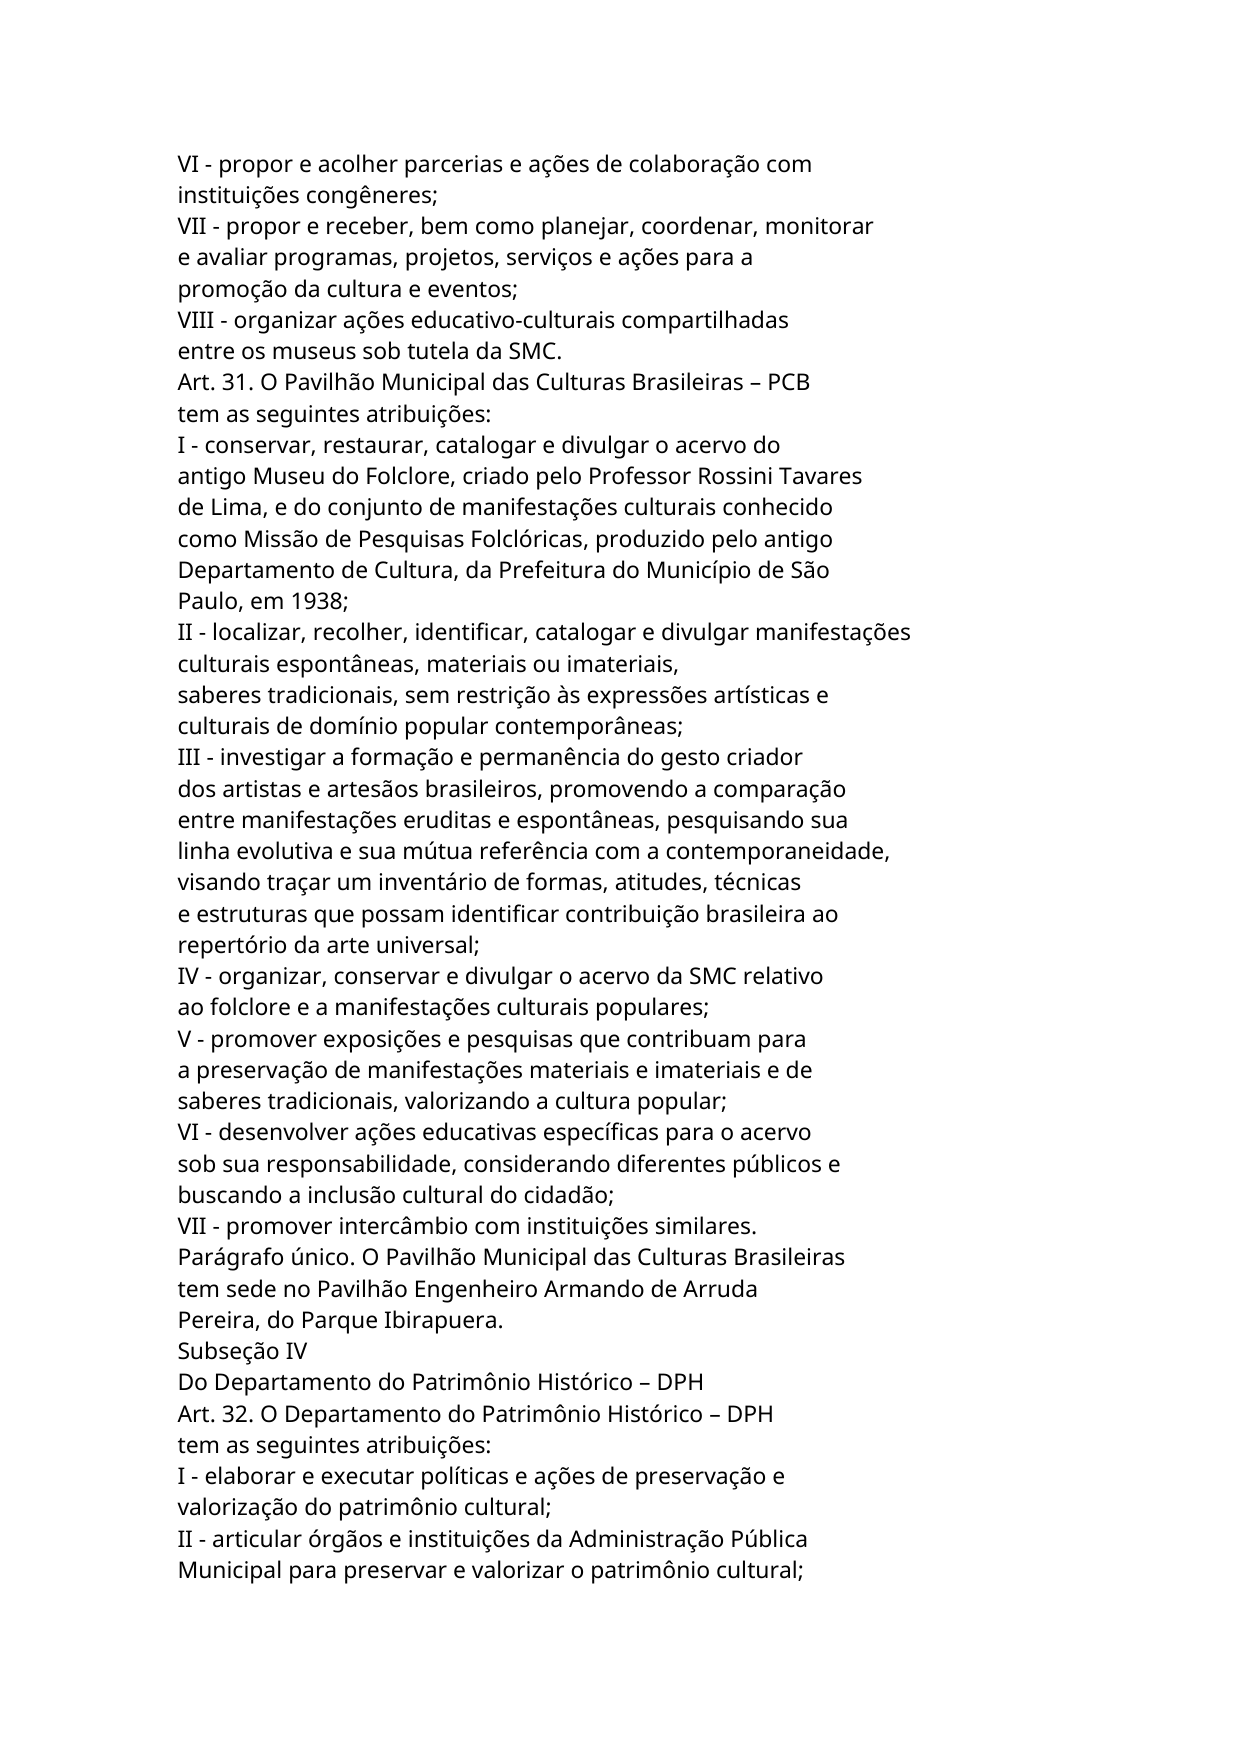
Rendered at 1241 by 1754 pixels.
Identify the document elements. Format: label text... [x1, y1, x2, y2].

text tem as seguintes atribuições: [177, 398, 1063, 429]
text Art. 32. O Departamento do Patrimônio Histórico – DPH [177, 1398, 1063, 1429]
text saberes tradicionais, sem restrição às expressões artísticas e [177, 679, 1063, 710]
text saberes tradicionais, valorizando a cultura popular; [177, 1085, 1063, 1116]
text promoção da cultura e eventos; [177, 273, 1063, 304]
text ao folclore e a manifestações culturais populares; [177, 991, 1063, 1023]
text e avaliar programas, projetos, serviços e ações para a [177, 241, 1063, 273]
text VIII - organizar ações educativo-culturais compartilhadas [177, 304, 1063, 335]
text linha evolutiva e sua mútua referência com a contemporaneidade, [177, 835, 1063, 866]
text tem sede no Pavilhão Engenheiro Armando de Arruda [177, 1273, 1063, 1304]
text Subseção IV [177, 1335, 1063, 1366]
text entre os museus sob tutela da SMC. [177, 335, 1063, 366]
text Pereira, do Parque Ibirapuera. [177, 1304, 1063, 1335]
text Departamento de Cultura, da Prefeitura do Município de São [177, 554, 1063, 585]
text sob sua responsabilidade, considerando diferentes públicos e [177, 1148, 1063, 1179]
text IV - organizar, conservar e divulgar o acervo da SMC relativo [177, 960, 1063, 991]
text VI - desenvolver ações educativas específicas para o acervo [177, 1116, 1063, 1148]
text valorização do patrimônio cultural; [177, 1491, 1063, 1523]
text Paulo, em 1938; [177, 585, 1063, 616]
text I - elaborar e executar políticas e ações de preservação e [177, 1460, 1063, 1491]
text VII - propor e receber, bem como planejar, coordenar, monitorar [177, 210, 1063, 241]
text III - investigar a formação e permanência do gesto criador [177, 741, 1063, 773]
text Parágrafo único. O Pavilhão Municipal das Culturas Brasileiras [177, 1241, 1063, 1273]
text visando traçar um inventário de formas, atitudes, técnicas [177, 866, 1063, 898]
text buscando a inclusão cultural do cidadão; [177, 1179, 1063, 1210]
text a preservação de manifestações materiais e imateriais e de [177, 1054, 1063, 1085]
text Municipal para preservar e valorizar o patrimônio cultural; [177, 1554, 1063, 1585]
text culturais espontâneas, materiais ou imateriais, [177, 648, 1063, 679]
text antigo Museu do Folclore, criado pelo Professor Rossini Tavares [177, 460, 1063, 491]
text Do Departamento do Patrimônio Histórico – DPH [177, 1366, 1063, 1398]
text culturais de domínio popular contemporâneas; [177, 710, 1063, 741]
text entre manifestações eruditas e espontâneas, pesquisando sua [177, 804, 1063, 835]
text instituições congêneres; [177, 179, 1063, 210]
text I - conservar, restaurar, catalogar e divulgar o acervo do [177, 429, 1063, 460]
text VI - propor e acolher parcerias e ações de colaboração com [177, 148, 1063, 179]
text tem as seguintes atribuições: [177, 1429, 1063, 1460]
text e estruturas que possam identificar contribuição brasileira ao [177, 898, 1063, 929]
text repertório da arte universal; [177, 929, 1063, 960]
text Art. 31. O Pavilhão Municipal das Culturas Brasileiras – PCB [177, 366, 1063, 398]
text dos artistas e artesãos brasileiros, promovendo a comparação [177, 773, 1063, 804]
text II - articular órgãos e instituições da Administração Pública [177, 1523, 1063, 1554]
text II - localizar, recolher, identificar, catalogar e divulgar manifestações [177, 616, 1063, 648]
text como Missão de Pesquisas Folclóricas, produzido pelo antigo [177, 523, 1063, 554]
text VII - promover intercâmbio com instituições similares. [177, 1210, 1063, 1241]
text de Lima, e do conjunto de manifestações culturais conhecido [177, 491, 1063, 523]
text V - promover exposições e pesquisas que contribuam para [177, 1023, 1063, 1054]
